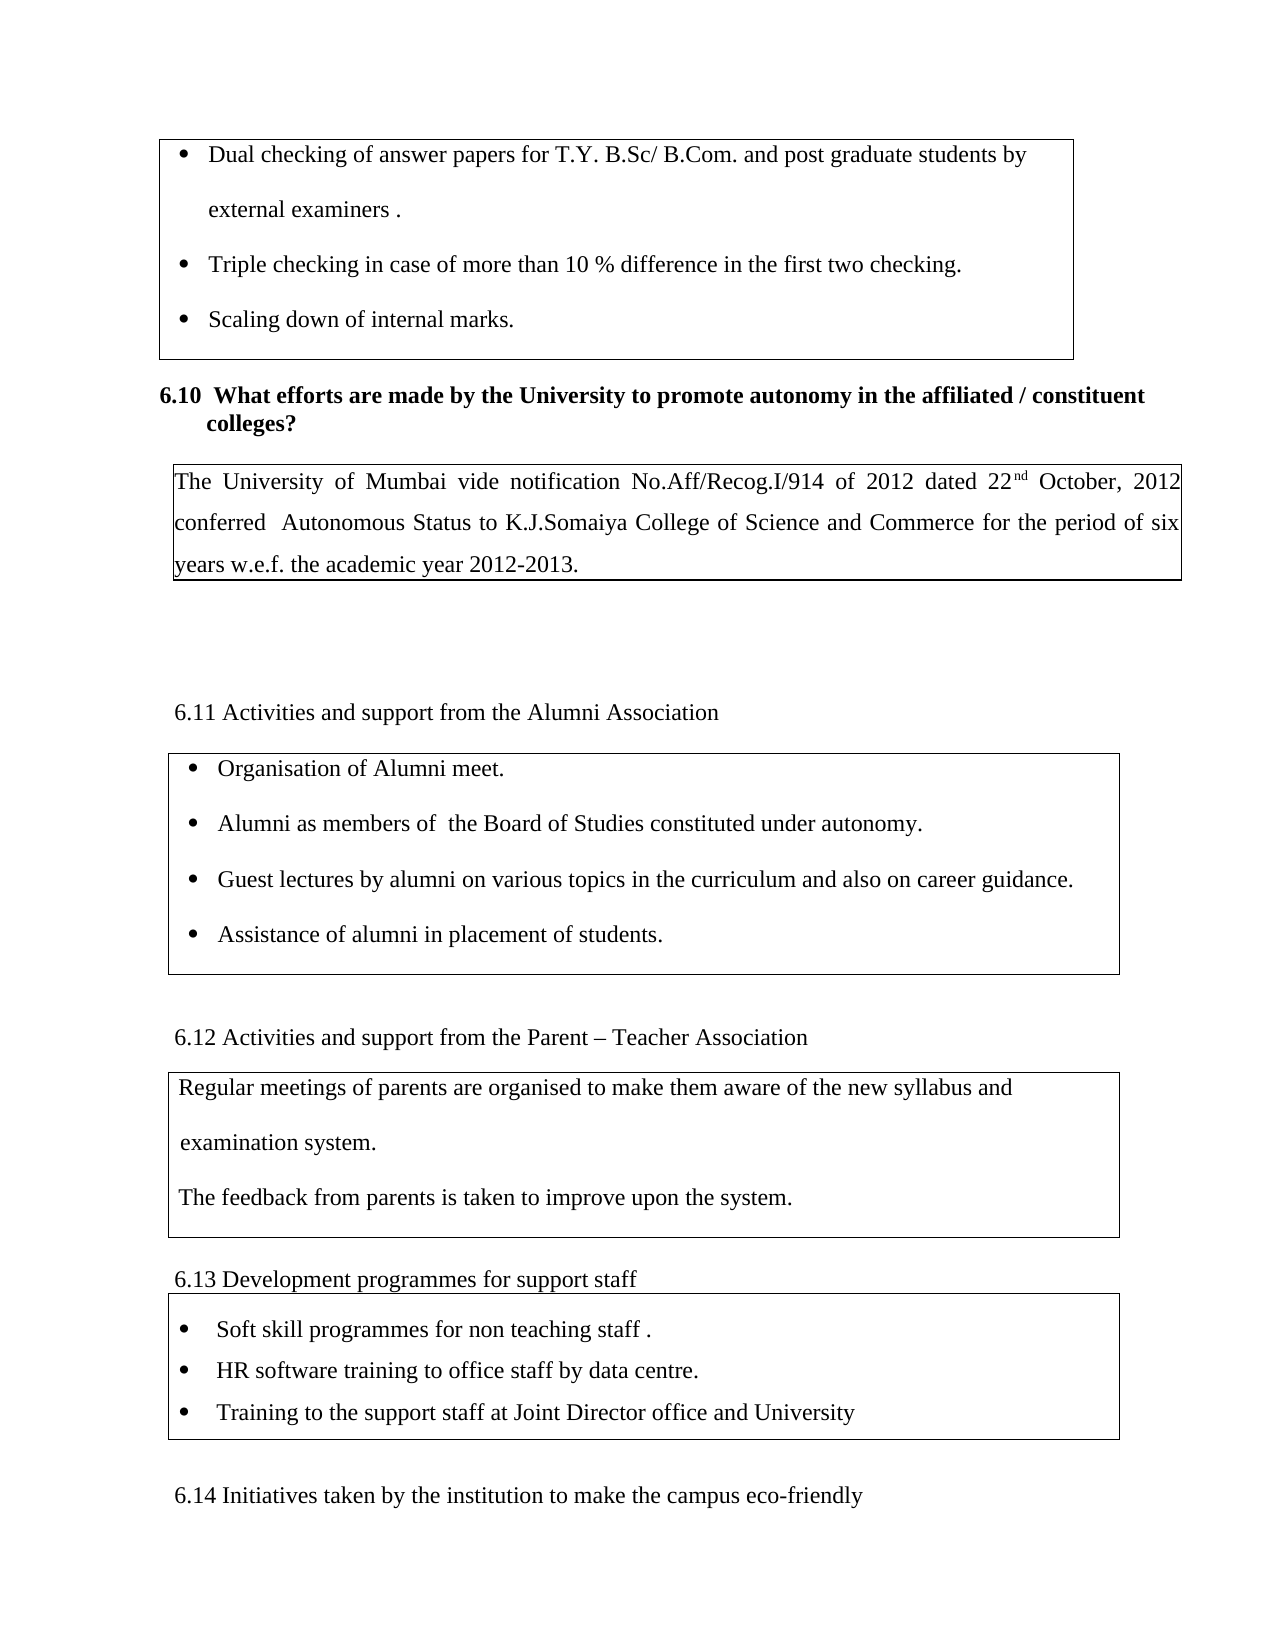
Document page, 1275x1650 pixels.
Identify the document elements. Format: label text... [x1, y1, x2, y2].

text 6.13 Development programmes for support staff [174, 1266, 1181, 1293]
text 6.12 Activities and support from the Parent – Teacher Association [174, 1023, 1181, 1051]
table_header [160, 140, 1073, 359]
text The University of Mumbai vide notification No.Aff/Recog.I/914 of 2012 dated 22nd October, 2012 conferred Autonomous Status to K.J.Somaiya College of Science and Commerce for the period of six years w.e.f. the academic year 2012-2013. [174, 465, 1181, 579]
table_header Regular meetings of parents are organised to make them aware of the new syllabus and examination system. The feedback from parents is taken to improve upon the system. [169, 1073, 1119, 1237]
table_header Soft skill programmes for non teaching staff . HR software training to office staff by data centre. Training to the support staff at Joint Director office and University [169, 1294, 1119, 1438]
table_header Organisation of Alumni meet. Alumni as members of the Board of Studies constituted under autonomy. Guest lectures by alumni on various topics in the curriculum and also on career guidance. Assistance of alumni in placement of students. [169, 754, 1119, 974]
text 6.10 What efforts are made by the University to promote autonomy in the affiliated / constituent colleges? [159, 381, 1181, 436]
text 6.14 Initiatives taken by the institution to make the campus eco-friendly [174, 1481, 1181, 1509]
text 6.11 Activities and support from the Alumni Association [174, 698, 1181, 726]
